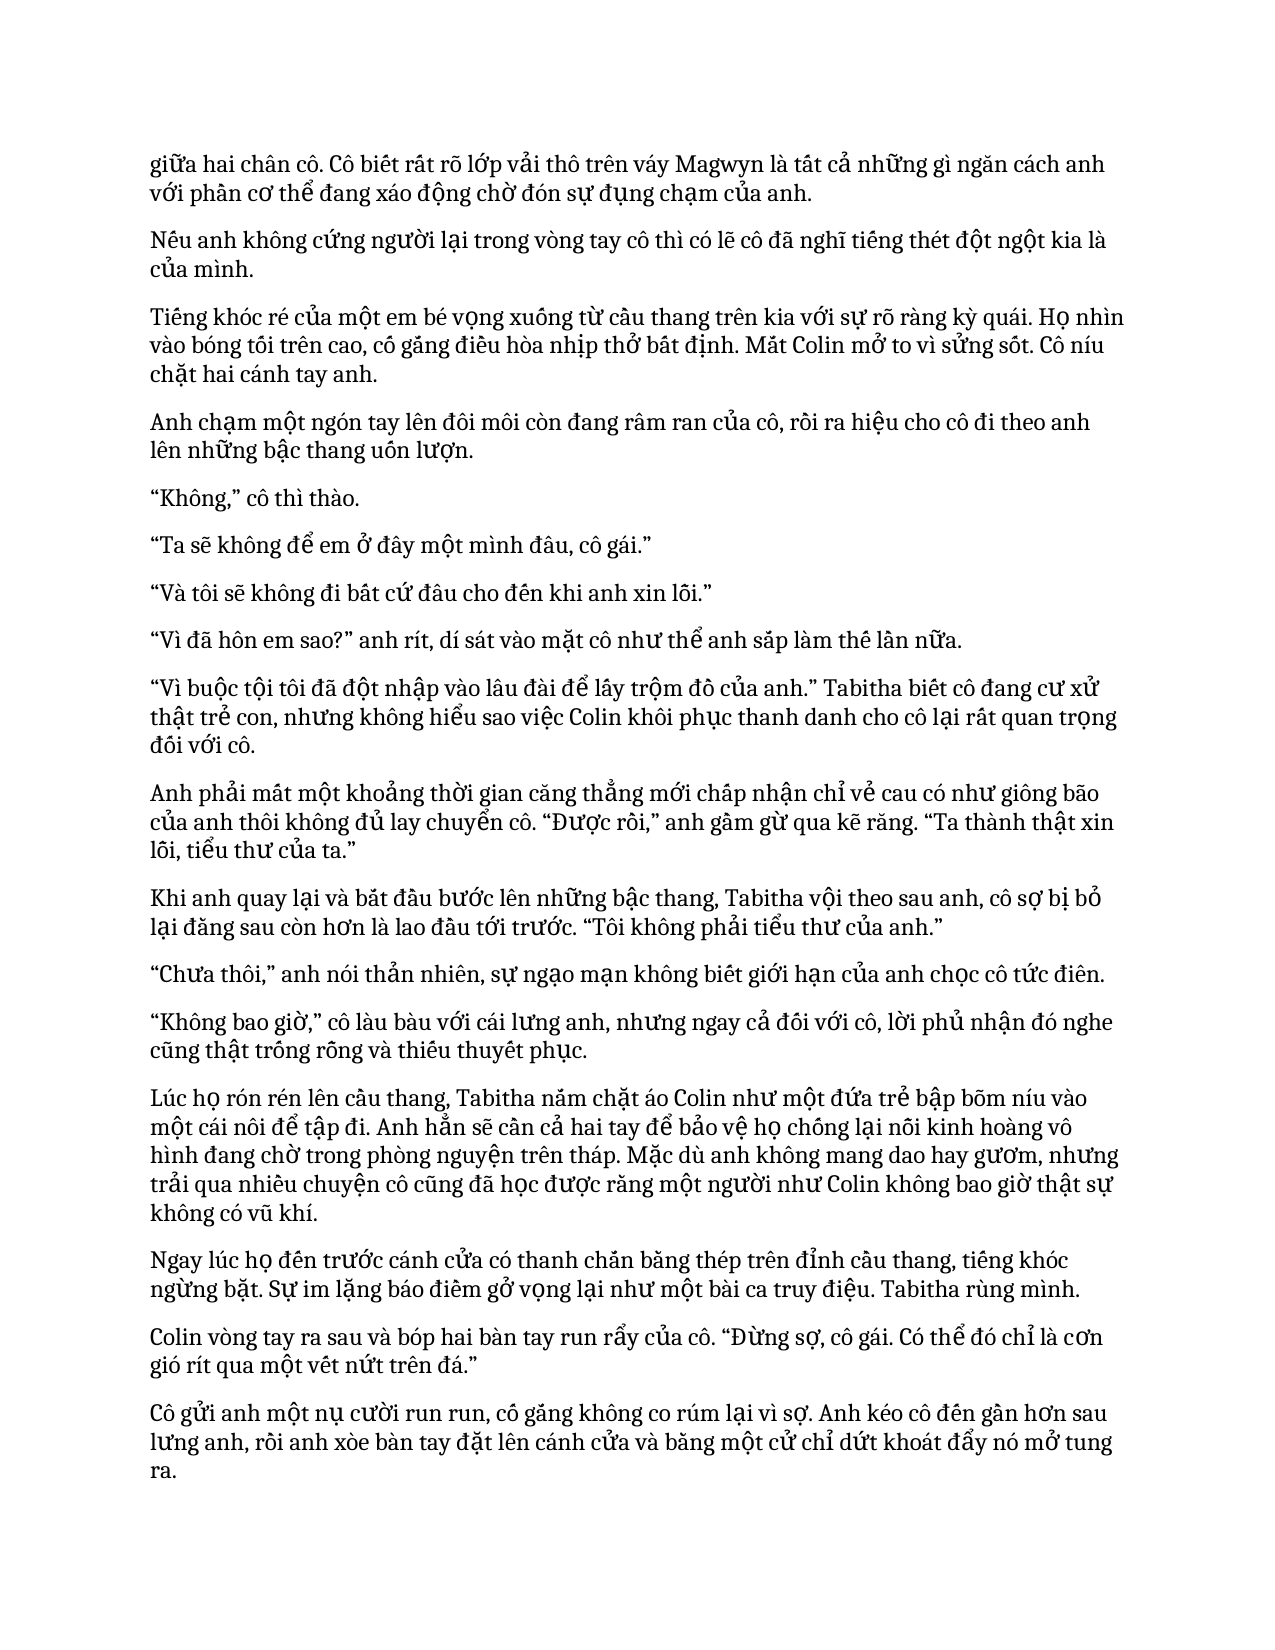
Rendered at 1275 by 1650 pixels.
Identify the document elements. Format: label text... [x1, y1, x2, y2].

text Lúc họ rón rén lên cầu thang, Tabitha nắm chặt áo Colin như một đứa trẻ bập bõm níu vào một cái nôi để tập đi. Anh hẳn sẽ cần cả hai tay để bảo vệ họ chống lại nỗi kinh hoàng vô hình đang chờ trong phòng nguyện trên tháp. Mặc dù anh không mang dao hay gươm, nhưng trải qua nhiều chuyện cô cũng đã học được rằng một người như Colin không bao giờ thật sự không có vũ khí. [150, 1084, 1125, 1227]
text “Và tôi sẽ không đi bất cứ đâu cho đến khi anh xin lỗi.” [150, 579, 1125, 607]
text “Ta sẽ không để em ở đây một mình đâu, cô gái.” [150, 531, 1125, 560]
text “Chưa thôi,” anh nói thản nhiên, sự ngạo mạn không biết giới hạn của anh chọc cô tức điên. [150, 960, 1125, 989]
text “Không,” cô thì thào. [150, 484, 1125, 512]
text Anh phải mất một khoảng thời gian căng thẳng mới chấp nhận chỉ vẻ cau có như giông bão của anh thôi không đủ lay chuyển cô. “Được rồi,” anh gầm gừ qua kẽ răng. “Ta thành thật xin lỗi, tiểu thư của ta.” [150, 779, 1125, 865]
text Khi anh quay lại và bắt đầu bước lên những bậc thang, Tabitha vội theo sau anh, cô sợ bị bỏ lại đằng sau còn hơn là lao đầu tới trước. “Tôi không phải tiểu thư của anh.” [150, 884, 1125, 941]
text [150, 150, 1125, 207]
text “Không bao giờ,” cô làu bàu với cái lưng anh, nhưng ngay cả đối với cô, lời phủ nhận đó nghe cũng thật trống rỗng và thiếu thuyết phục. [150, 1007, 1125, 1065]
text Tiếng khóc ré của một em bé vọng xuống từ cầu thang trên kia với sự rõ ràng kỳ quái. Họ nhìn vào bóng tối trên cao, cố gắng điều hòa nhịp thở bất định. Mắt Colin mở to vì sửng sốt. Cô níu chặt hai cánh tay anh. [150, 302, 1125, 389]
text “Vì đã hôn em sao?” anh rít, dí sát vào mặt cô như thể anh sắp làm thế lần nữa. [150, 626, 1125, 655]
text Cô gửi anh một nụ cười run run, cố gắng không co rúm lại vì sợ. Anh kéo cô đến gần hơn sau lưng anh, rồi anh xòe bàn tay đặt lên cánh cửa và bằng một cử chỉ dứt khoát đẩy nó mở tung ra. [150, 1399, 1125, 1485]
text Nếu anh không cứng người lại trong vòng tay cô thì có lẽ cô đã nghĩ tiếng thét đột ngột kia là của mình. [150, 226, 1125, 284]
text Colin vòng tay ra sau và bóp hai bàn tay run rẩy của cô. “Đừng sợ, cô gái. Có thể đó chỉ là cơn gió rít qua một vết nứt trên đá.” [150, 1322, 1125, 1380]
text “Vì buộc tội tôi đã đột nhập vào lâu đài để lấy trộm đồ của anh.” Tabitha biết cô đang cư xử thật trẻ con, nhưng không hiểu sao việc Colin khôi phục thanh danh cho cô lại rất quan trọng đối với cô. [150, 674, 1125, 760]
text Ngay lúc họ đến trước cánh cửa có thanh chắn bằng thép trên đỉnh cầu thang, tiếng khóc ngừng bặt. Sự im lặng báo điềm gở vọng lại như một bài ca truy điệu. Tabitha rùng mình. [150, 1246, 1125, 1304]
text Anh chạm một ngón tay lên đôi môi còn đang râm ran của cô, rồi ra hiệu cho cô đi theo anh lên những bậc thang uốn lượn. [150, 407, 1125, 465]
